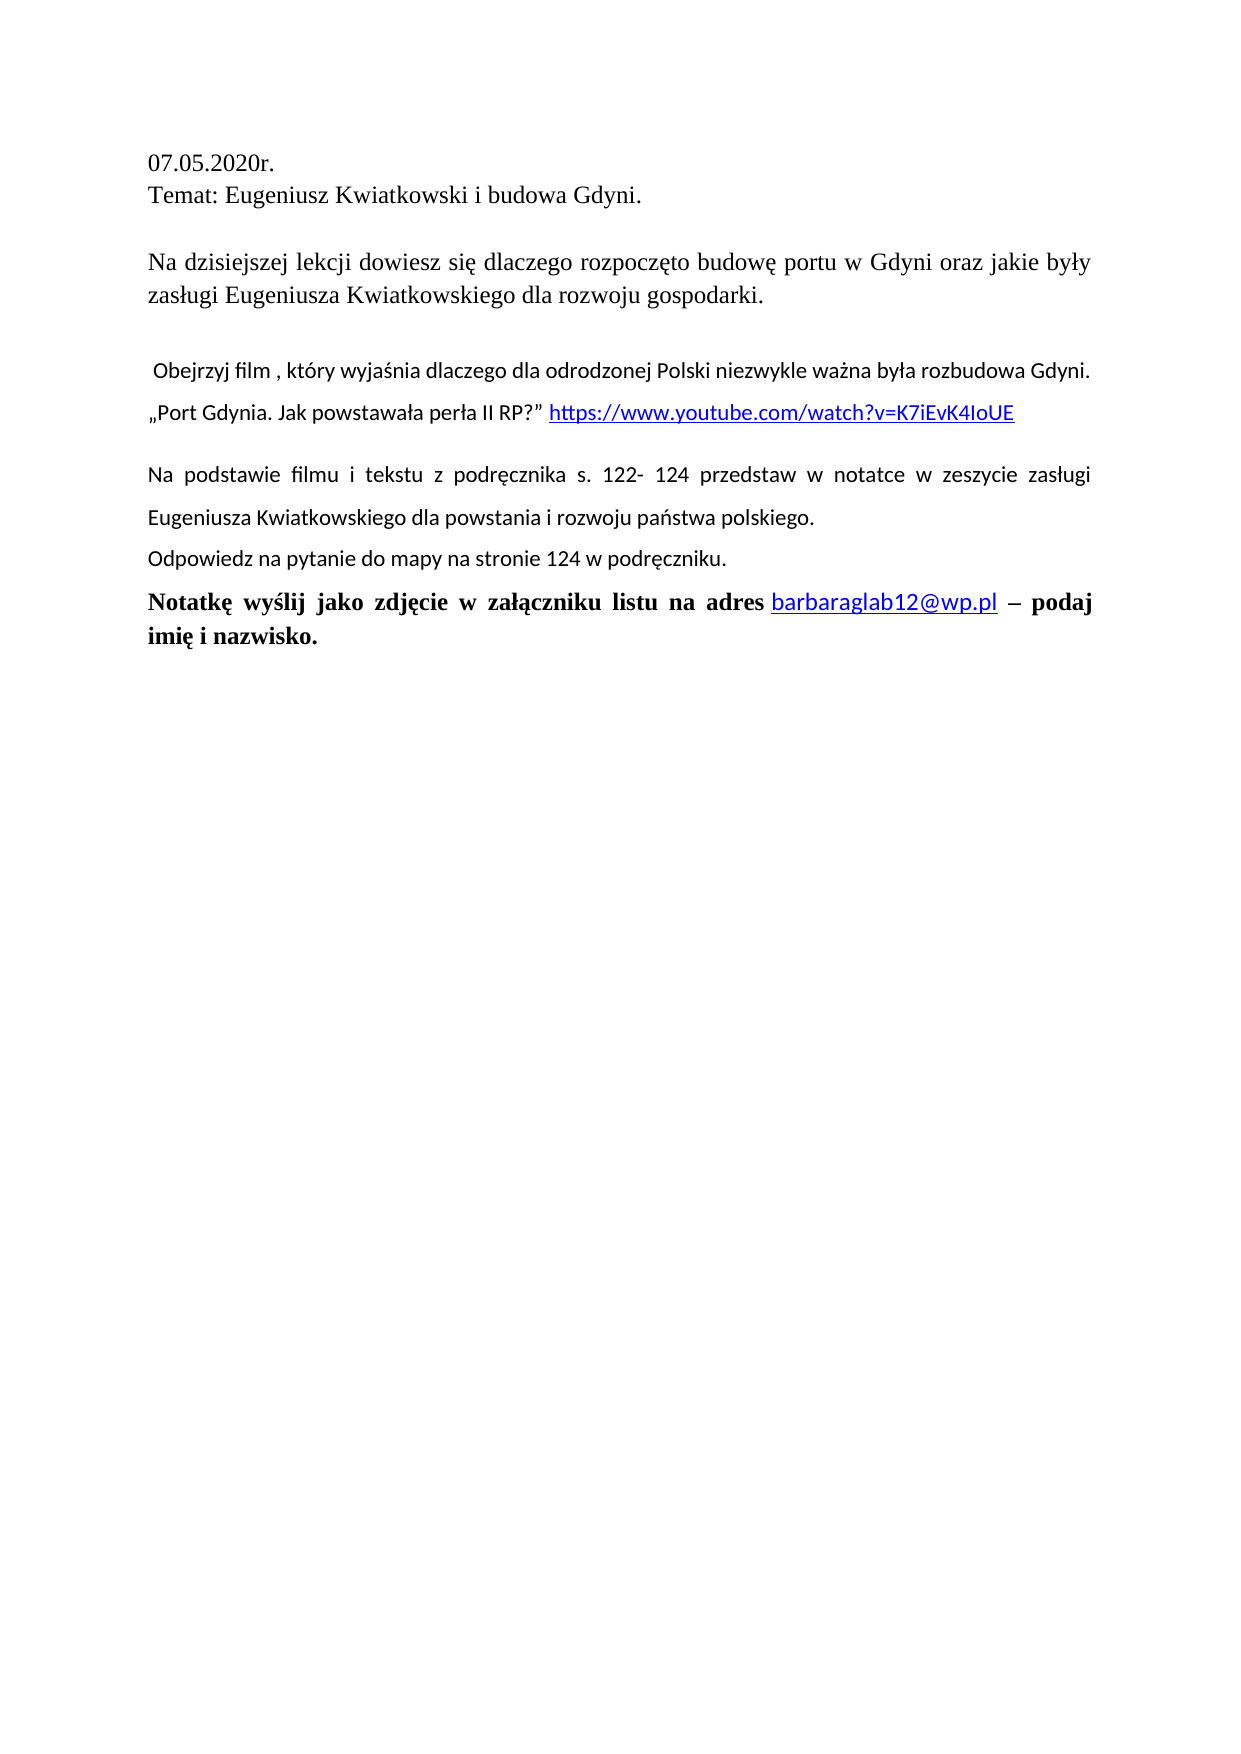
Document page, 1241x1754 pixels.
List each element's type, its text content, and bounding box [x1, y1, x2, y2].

text Odpowiedz na pytanie do mapy na stronie 124 w podręczniku. [148, 544, 1093, 573]
text Notatkę wyślij jako zdjęcie w załączniku listu na adres barbaraglab12@wp.pl – podaj imię i nazwisko. [148, 587, 1093, 650]
text Na podstawie filmu i tekstu z podręcznika s. 122- 124 przedstaw w notatce w zeszycie zasługi Eugeniusza Kwiatkowskiego dla powstania i rozwoju państwa polskiego. [148, 461, 1093, 531]
text Na dzisiejszej lekcji dowiesz się dlaczego rozpoczęto budowę portu w Gdyni oraz jakie były zasługi Eugeniusza Kwiatkowskiego dla rozwoju gospodarki. [148, 247, 1093, 308]
text Obejrzyj film , który wyjaśnia dlaczego dla odrodzonej Polski niezwykle ważna była rozbudowa Gdyni. „Port Gdynia. Jak powstawała perła II RP?” https://www.youtube.com/watch?v=K7iEvK4IoUE [148, 356, 1093, 426]
text Temat: Eugeniusz Kwiatkowski i budowa Gdyni. [148, 181, 1093, 209]
text 07.05.2020r. [148, 148, 1093, 176]
